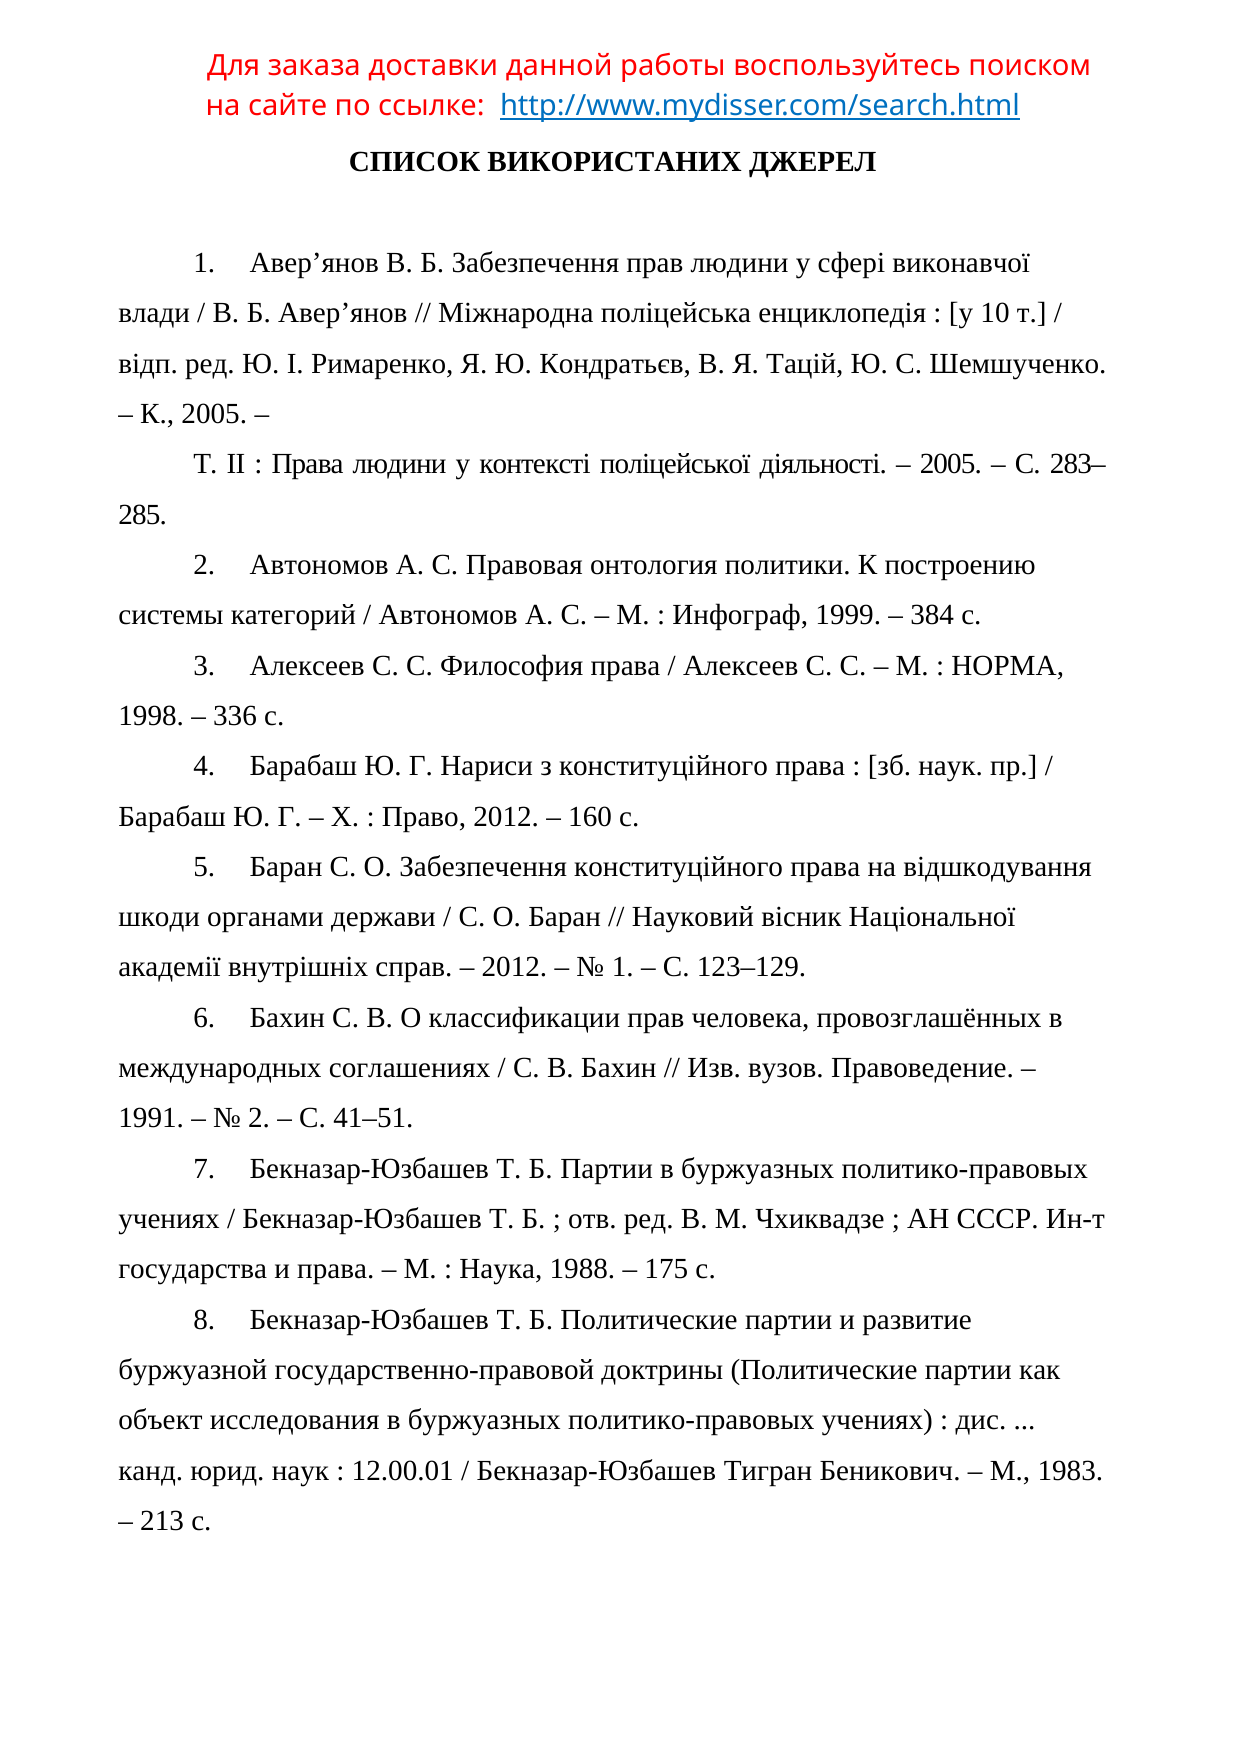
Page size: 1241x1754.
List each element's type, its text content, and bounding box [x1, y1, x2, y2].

list Авер’янов В. Б. Забезпечення прав людини у сфері виконавчої влади / В. Б. Авер’янов // Міжнародна поліцейська енциклопедія : [у 10 т.] / відп. ред. Ю. І. Римаренко, Я. Ю. Кондратьєв, В. Я. Тацій, Ю. С. Шемшученко. – К., 2005. – [118, 245, 1107, 430]
list Бекназар-Юзбашев Т. Б. Партии в буржуазных политико-правовых учениях / Бекназар-Юзбашев Т. Б. ; отв. ред. В. М. Чхиквадзе ; АН СССР. Ин-т государства и права. – М. : Наука, 1988. – 175 с. [118, 1151, 1107, 1285]
text СПИСОК ВИКОРИСТАНИХ ДЖЕРЕЛ [118, 144, 1107, 178]
list Алексеев С. С. Философия права / Алексеев С. С. – М. : НОРМА, 1998. – 336 с. [118, 648, 1107, 732]
list Барабаш Ю. Г. Нариси з конституційного права : [зб. наук. пр.] / Барабаш Ю. Г. – Х. : Право, 2012. – 160 с. [118, 748, 1107, 832]
list Автономов А. С. Правовая онтология политики. К построению системы категорий / Автономов А. С. – М. : Инфограф, 1999. – 384 с. [118, 547, 1107, 631]
list Бекназар-Юзбашев Т. Б. Политические партии и развитие буржуазной государственно-правовой доктрины (Политические партии как объект исследования в буржуазных политико-правовых учениях) : дис. ... канд. юрид. наук : 12.00.01 / Бекназар-Юзбашев Тигран Беникович. – М., 1983. – 213 с. [118, 1302, 1107, 1537]
list Бахин С. В. О классификации прав человека, провозглашённых в международных соглашениях / С. В. Бахин // Изв. вузов. Правоведение. – 1991. – № 2. – С. 41–51. [118, 1000, 1107, 1134]
text Т. ІІ : Права людини у контексті поліцейської діяльності. – 2005. – С. 283–285. [118, 446, 1107, 530]
list Баран С. О. Забезпечення конституційного права на відшкодування шкоди органами держави / С. О. Баран // Науковий вісник Національної академії внутрішніх справ. – 2012. – № 1. – С. 123–129. [118, 849, 1107, 983]
